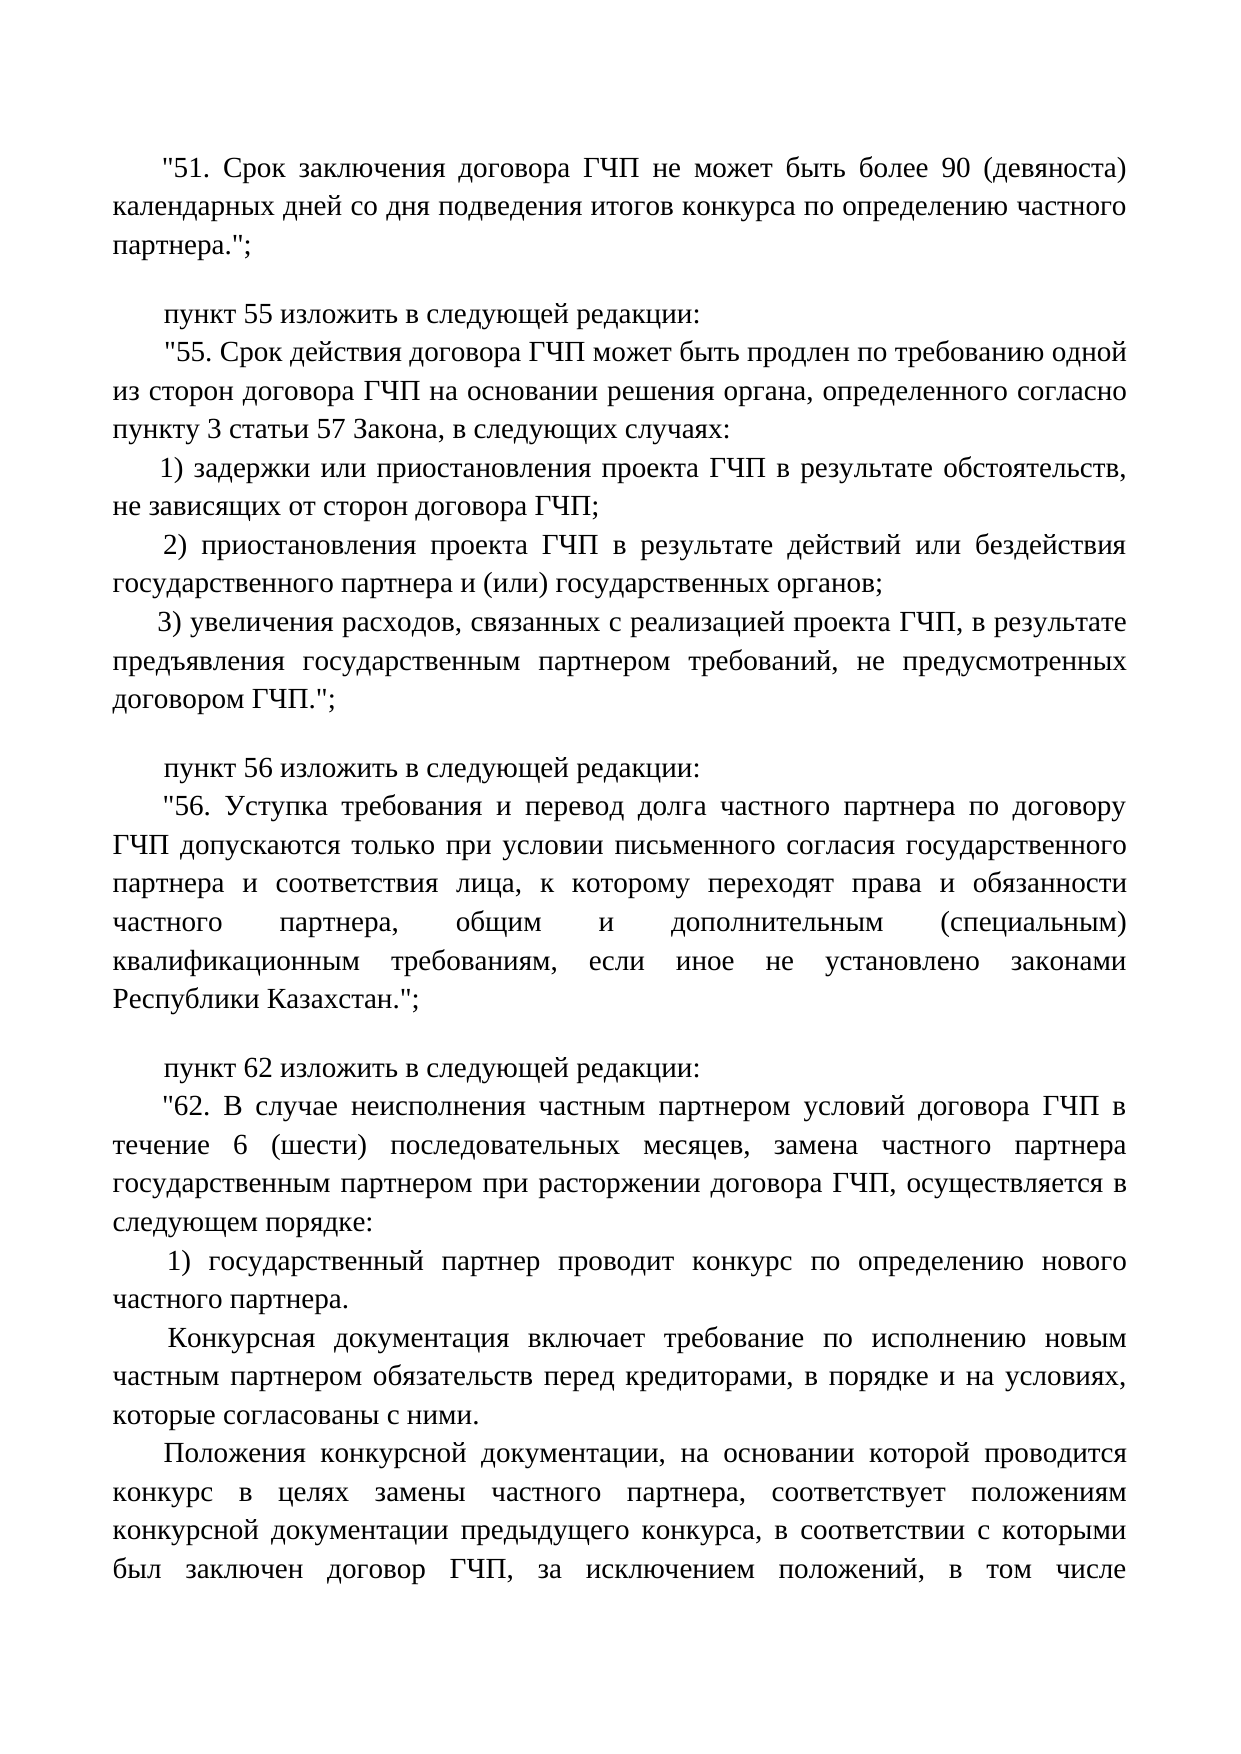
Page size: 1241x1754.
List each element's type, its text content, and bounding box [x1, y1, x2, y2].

text 2) приостановления проекта ГЧП в результате действий или бездействия государственного партнера и (или) государственных органов; [112, 527, 1128, 599]
text "62. В случае неисполнения частным партнером условий договора ГЧП в течение 6 (шести) последовательных месяцев, замена частного партнера государственным партнером при расторжении договора ГЧП, осуществляется в следующем порядке: [112, 1088, 1128, 1238]
text пункт 56 изложить в следующей редакции: [112, 750, 1128, 783]
text пункт 62 изложить в следующей редакции: [112, 1050, 1128, 1083]
text Конкурсная документация включает требование по исполнению новым частным партнером обязательств перед кредиторами, в порядке и на условиях, которые согласованы с ними. [112, 1320, 1128, 1430]
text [112, 1435, 1128, 1584]
text 3) увеличения расходов, связанных с реализацией проекта ГЧП, в результате предъявления государственным партнером требований, не предусмотренных договором ГЧП."; [112, 604, 1128, 715]
text 1) государственный партнер проводит конкурс по определению нового частного партнера. [112, 1243, 1128, 1315]
text "56. Уступка требования и перевод долга частного партнера по договору ГЧП допускаются только при условии письменного согласия государственного партнера и соответствия лица, к которому переходят права и обязанности частного партнера, общим и дополнительным (специальным) квалификационным требованиям, если иное не установлено законами Республики Казахстан."; [112, 788, 1128, 1015]
text 1) задержки или приостановления проекта ГЧП в результате обстоятельств, не зависящих от сторон договора ГЧП; [112, 450, 1128, 522]
text "55. Срок действия договора ГЧП может быть продлен по требованию одной из сторон договора ГЧП на основании решения органа, определенного согласно пункту 3 статьи 57 Закона, в следующих случаях: [112, 334, 1128, 445]
text пункт 55 изложить в следующей редакции: [112, 296, 1128, 329]
text "51. Срок заключения договора ГЧП не может быть более 90 (девяноста) календарных дней со дня подведения итогов конкурса по определению частного партнера."; [112, 150, 1128, 261]
